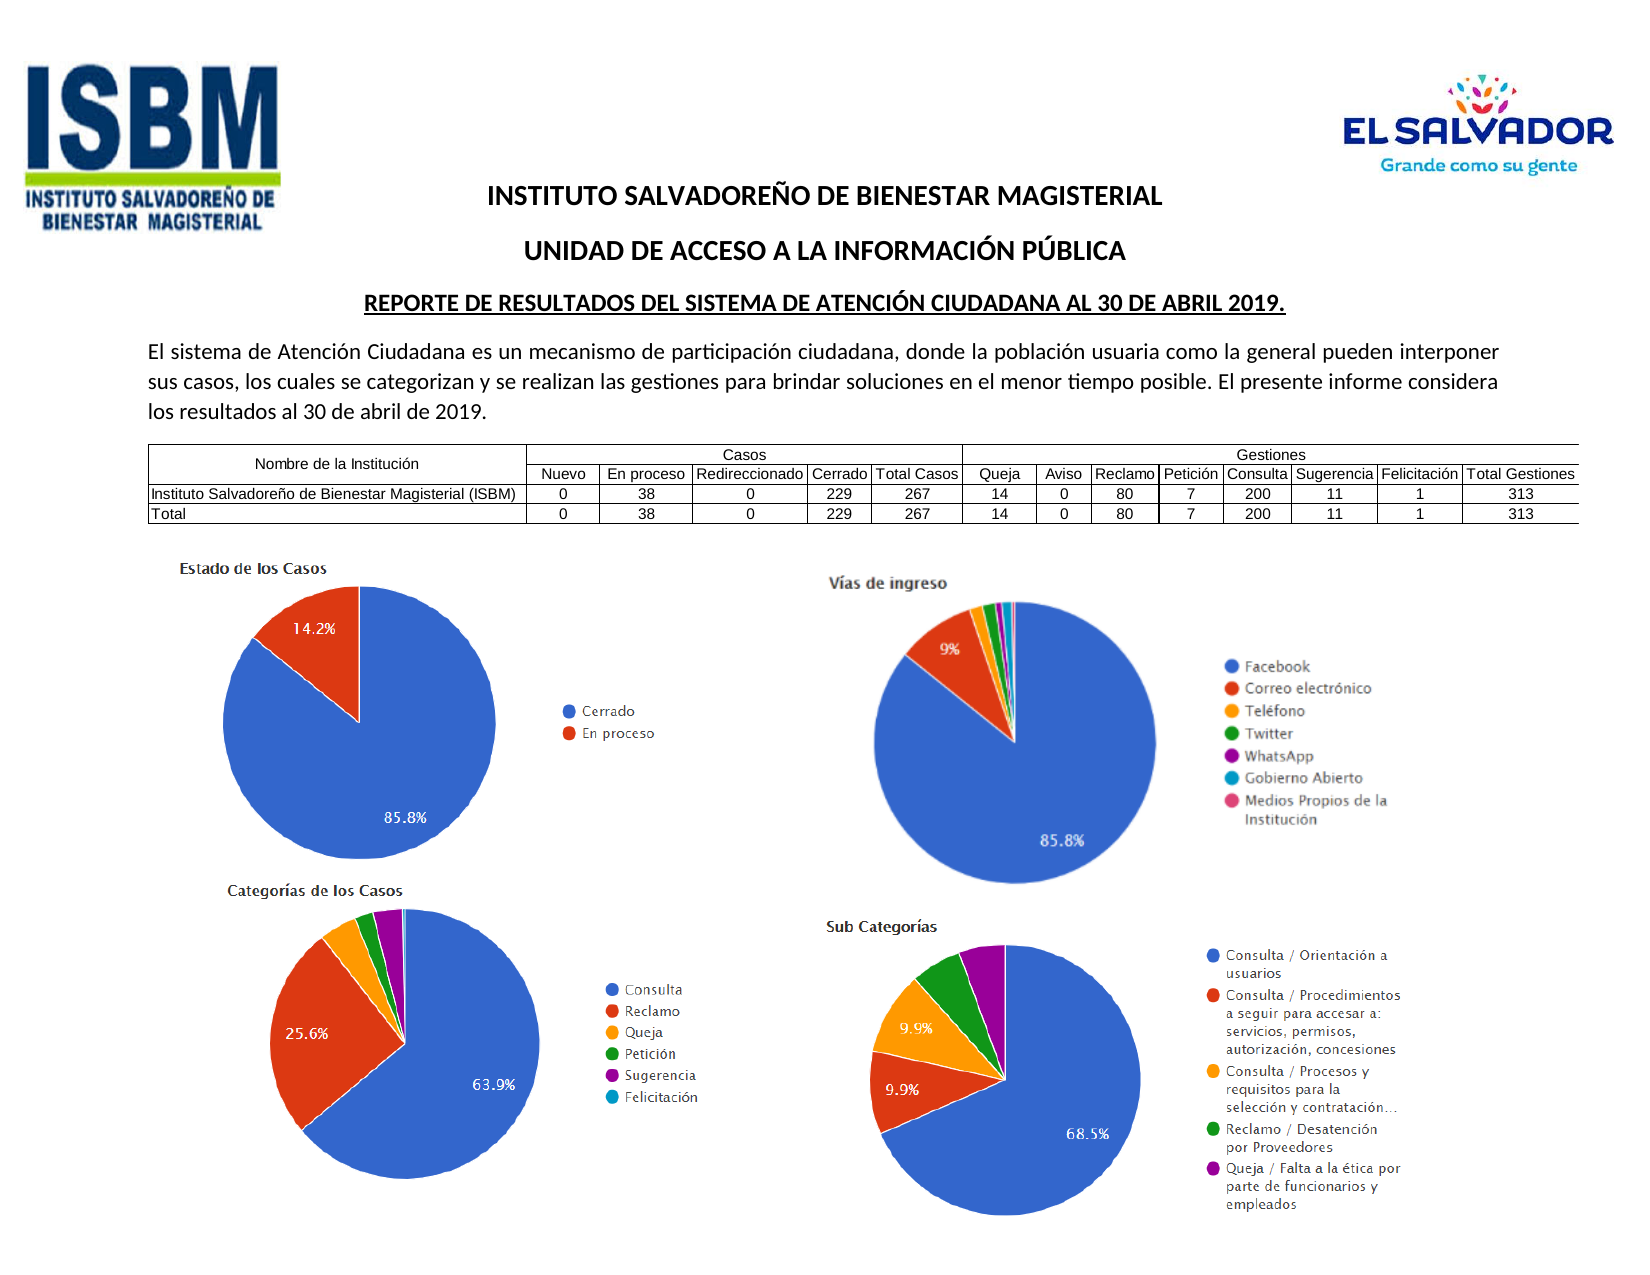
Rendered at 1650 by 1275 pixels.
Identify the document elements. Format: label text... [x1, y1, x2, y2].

text REPORTE DE RESULTADOS DEL SISTEMA DE ATENCIÓN CIUDADANA AL 30 DE ABRIL 2019. [148, 287, 1502, 318]
picture [1313, 43, 1645, 207]
text El sistema de Atención Ciudadana es un mecanismo de participación ciudadana, donde la población usuaria como la general pueden interponer sus casos, los cuales se categorizan y se realizan las gestiones para brindar soluciones en el menor tiempo posible. El presente informe considera los resultados al 30 de abril de 2019. [148, 337, 1502, 425]
text UNIDAD DE ACCESO A LA INFORMACIÓN PÚBLICA [148, 232, 1502, 268]
text INSTITUTO SALVADOREÑO DE BIENESTAR MAGISTERIAL [282, 177, 1502, 213]
picture [127, 548, 1473, 1261]
picture [23, 61, 282, 234]
